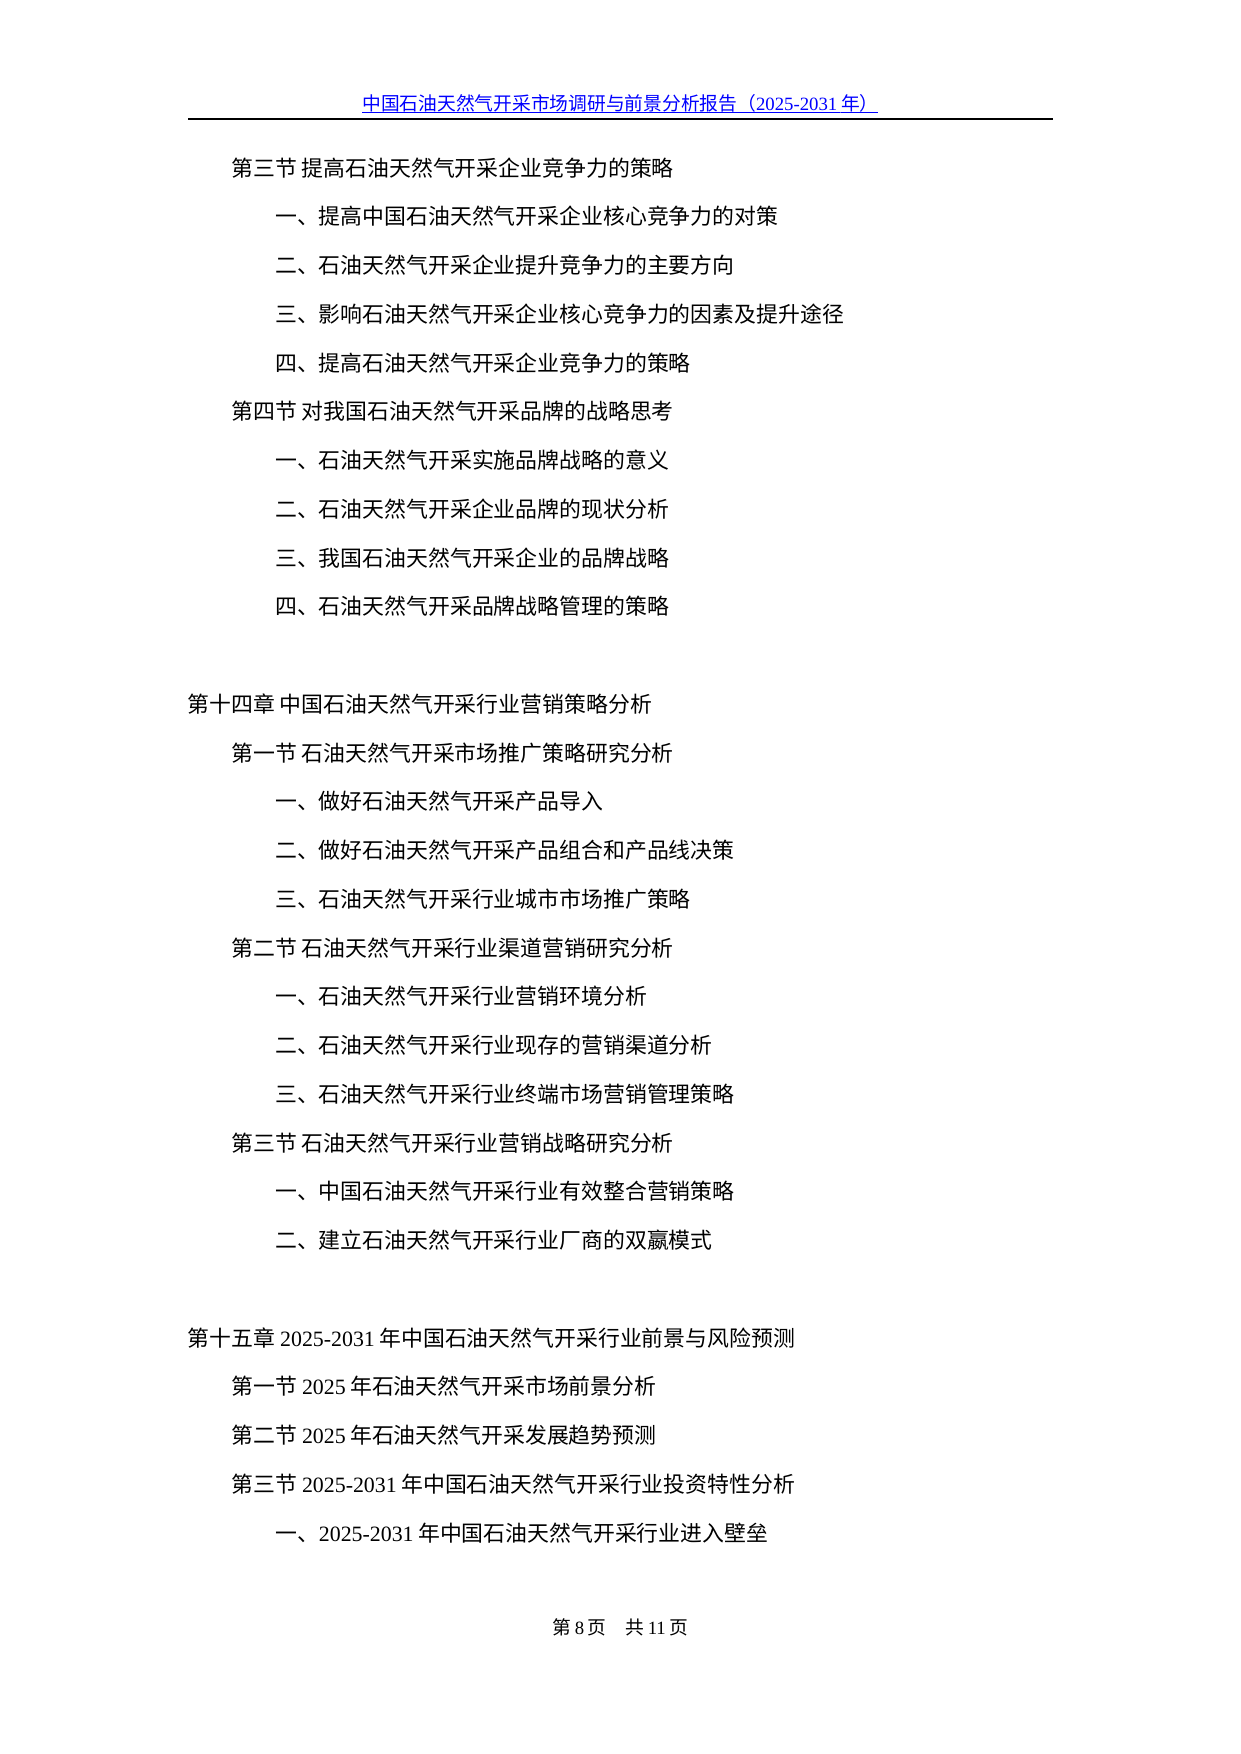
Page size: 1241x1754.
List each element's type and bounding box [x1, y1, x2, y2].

text [187, 150, 1053, 1548]
